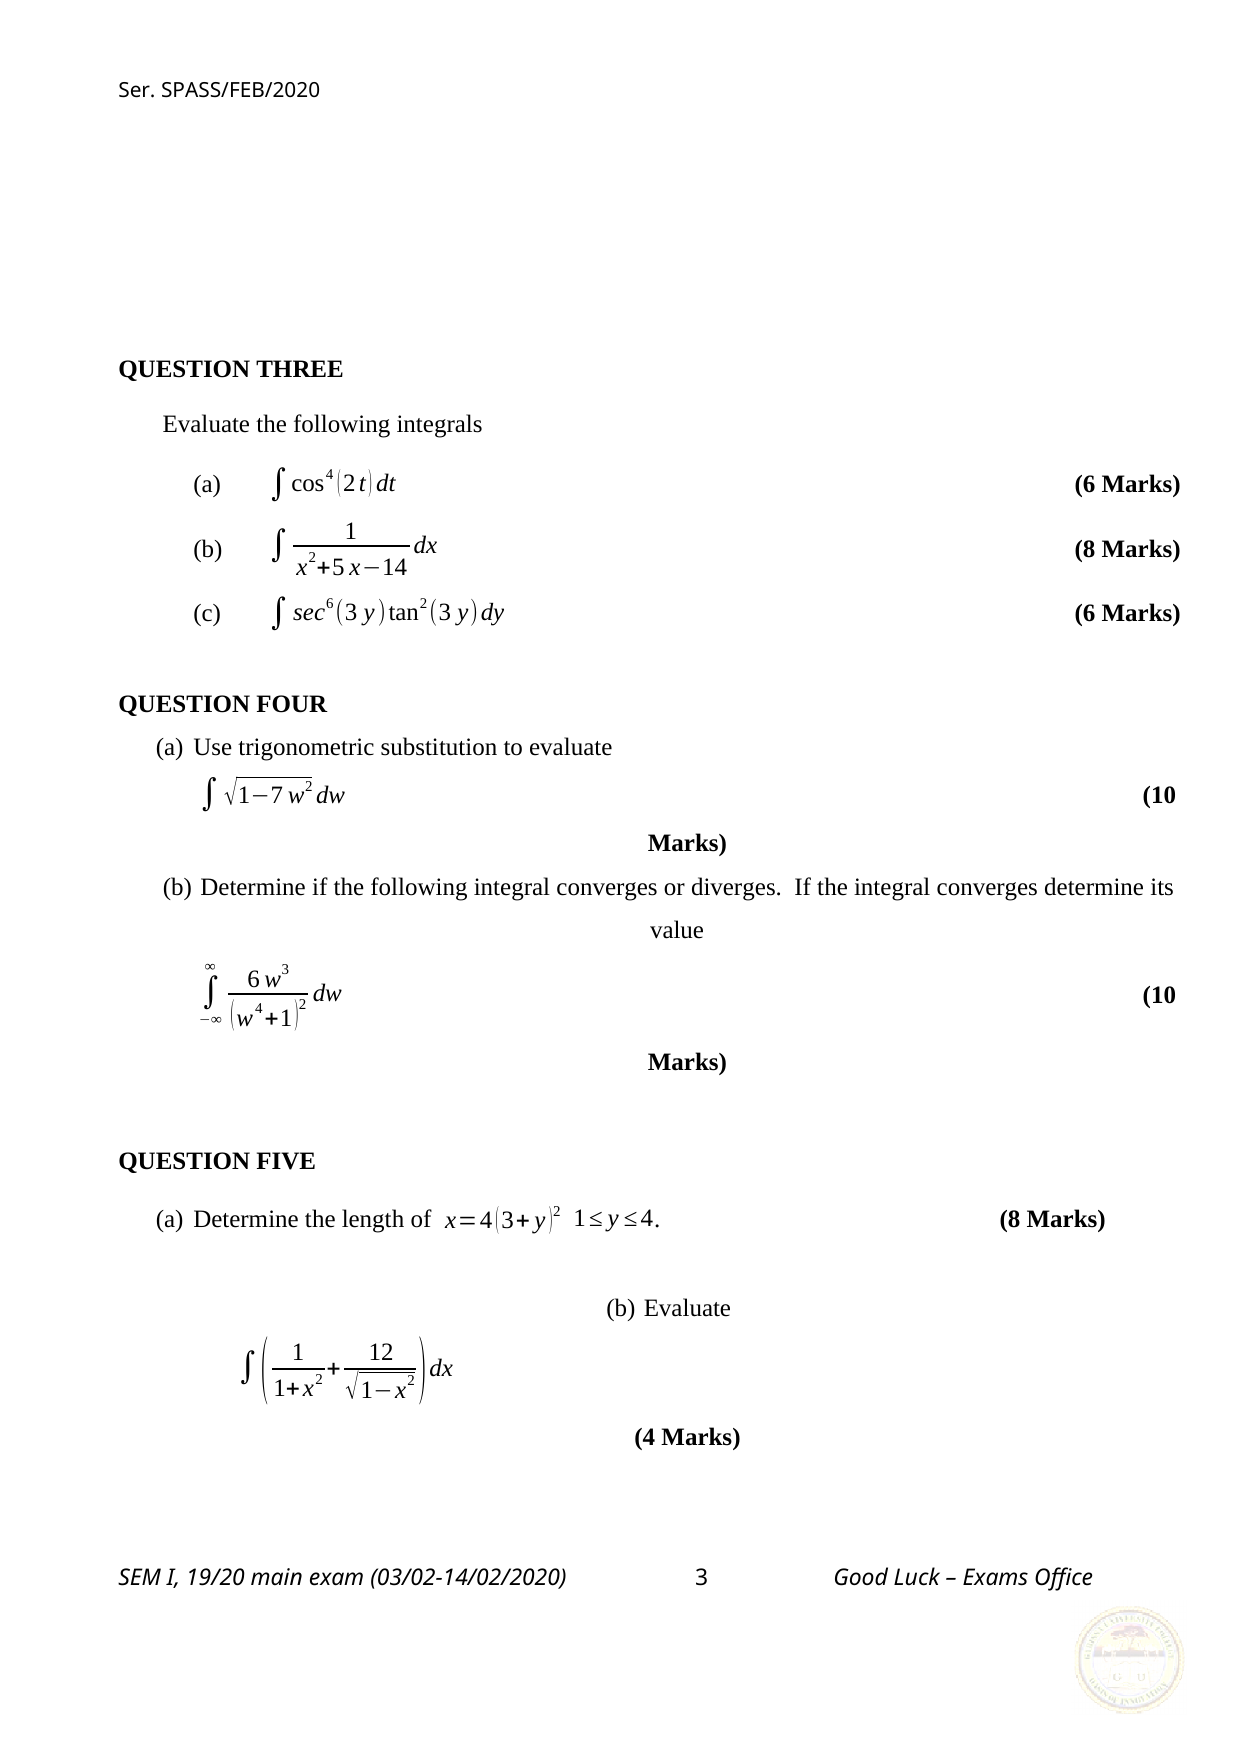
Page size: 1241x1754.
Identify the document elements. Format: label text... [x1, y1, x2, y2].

text QUESTION FOUR [118, 689, 1181, 718]
list Evaluate (4 Marks) [156, 1293, 1181, 1450]
list (8 Marks) [193, 517, 1181, 580]
text (10 Marks) [193, 775, 1181, 857]
text QUESTION FIVE [118, 1146, 1181, 1175]
list Determine the length of . (8 Marks) [156, 1202, 1181, 1235]
list Use trigonometric substitution to evaluate [156, 732, 1181, 761]
text QUESTION THREE [118, 354, 1181, 383]
list (6 Marks) [193, 465, 1181, 503]
text Evaluate the following integrals [162, 409, 1181, 438]
list Determine if the following integral converges or diverges. If the integral converges determine its value (10 Marks) [156, 872, 1181, 1076]
list (6 Marks) [193, 594, 1181, 632]
